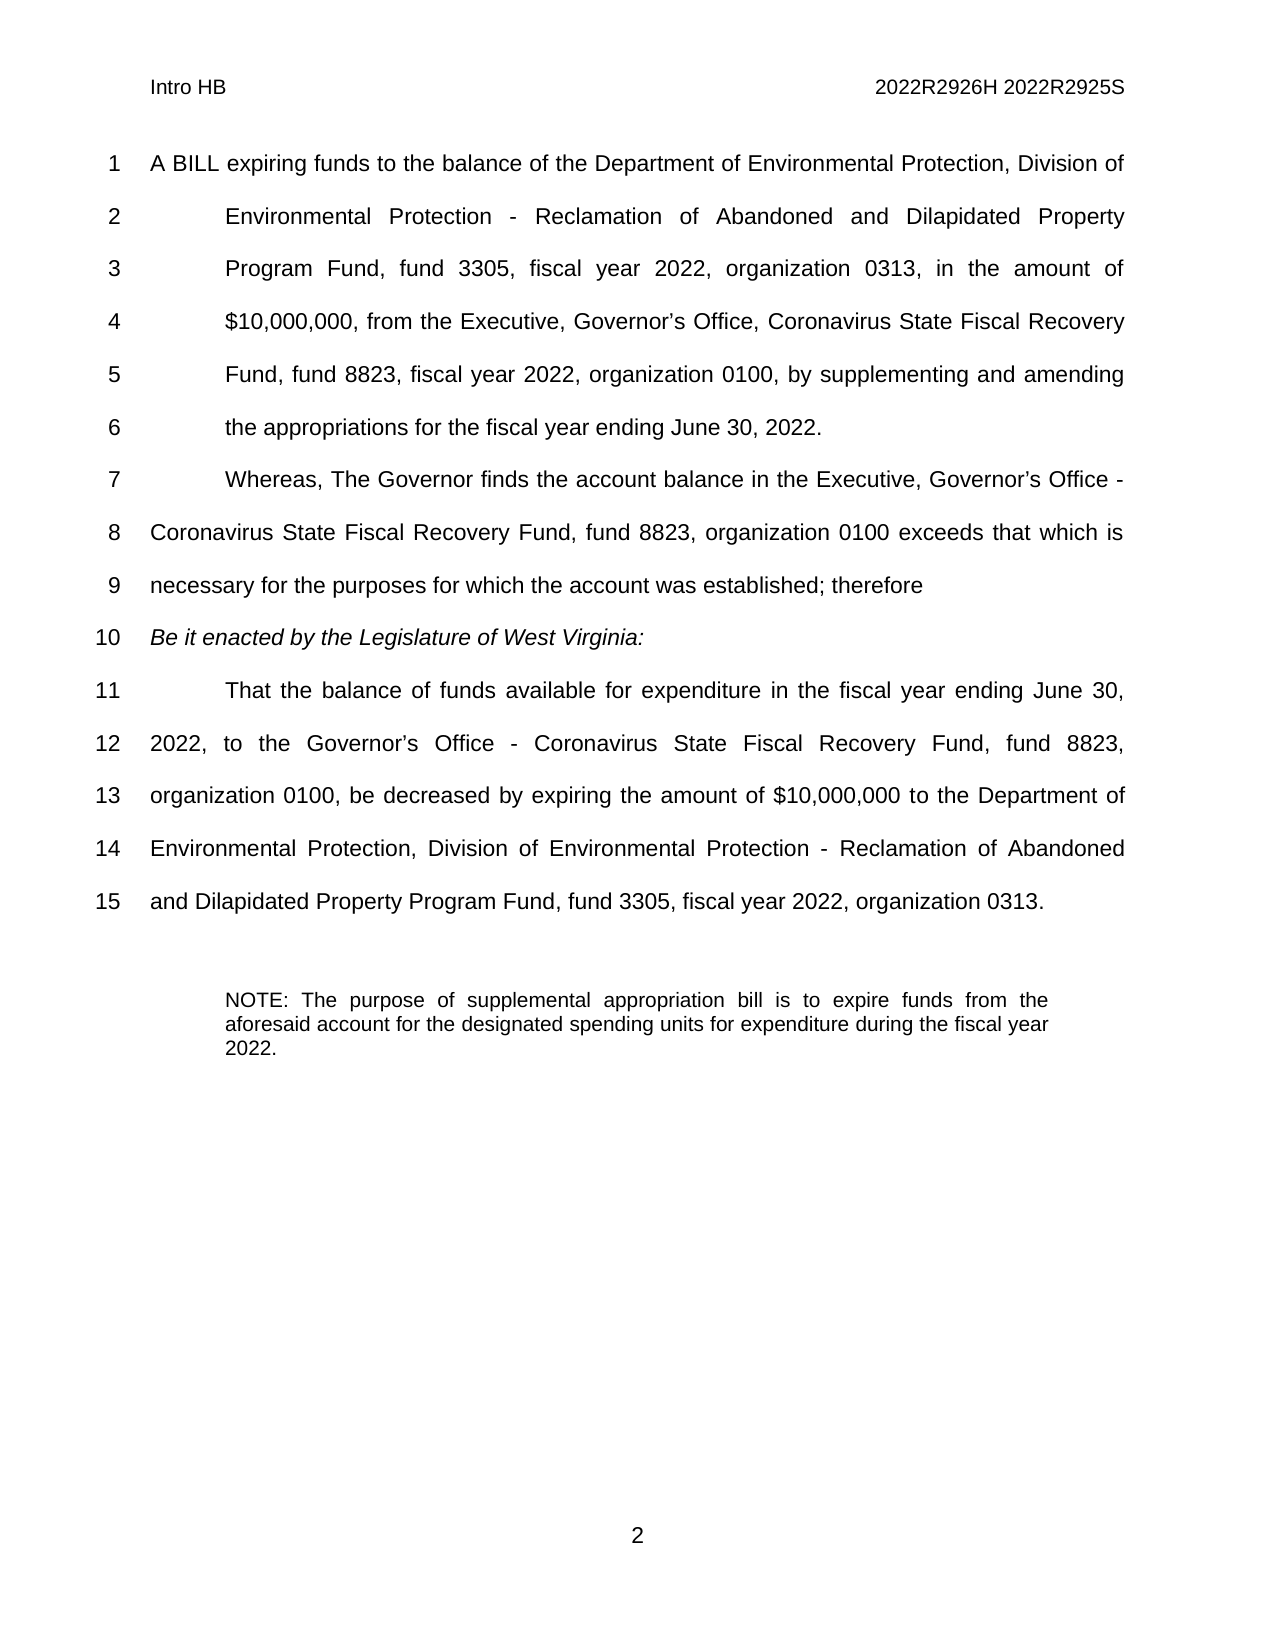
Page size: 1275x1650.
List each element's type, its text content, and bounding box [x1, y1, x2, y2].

text Be it enacted by the Legislature of West Virginia: [150, 624, 1125, 651]
text NOTE: The purpose of supplemental appropriation bill is to expire funds from the aforesaid account for the designated spending units for expenditure during the fiscal year 2022. [225, 987, 1050, 1059]
text A BILL expiring funds to the balance of the Department of Environmental Protection, Division of Environmental Protection - Reclamation of Abandoned and Dilapidated Property Program Fund, fund 3305, fiscal year 2022, organization 0313, in the amount of $10,000,000, from the Executive, Governor’s Office, Coronavirus State Fiscal Recovery Fund, fund 8823, fiscal year 2022, organization 0100, by supplementing and amending the appropriations for the fiscal year ending June 30, 2022. [150, 150, 1125, 440]
text Whereas, The Governor finds the account balance in the Executive, Governor’s Office - Coronavirus State Fiscal Recovery Fund, fund 8823, organization 0100 exceeds that which is necessary for the purposes for which the account was established; therefore [150, 466, 1125, 598]
text That the balance of funds available for expenditure in the fiscal year ending June 30, 2022, to the Governor’s Office - Coronavirus State Fiscal Recovery Fund, fund 8823, organization 0100, be decreased by expiring the amount of $10,000,000 to the Department of Environmental Protection, Division of Environmental Protection - Reclamation of Abandoned and Dilapidated Property Program Fund, fund 3305, fiscal year 2022, organization 0313. [150, 677, 1125, 914]
